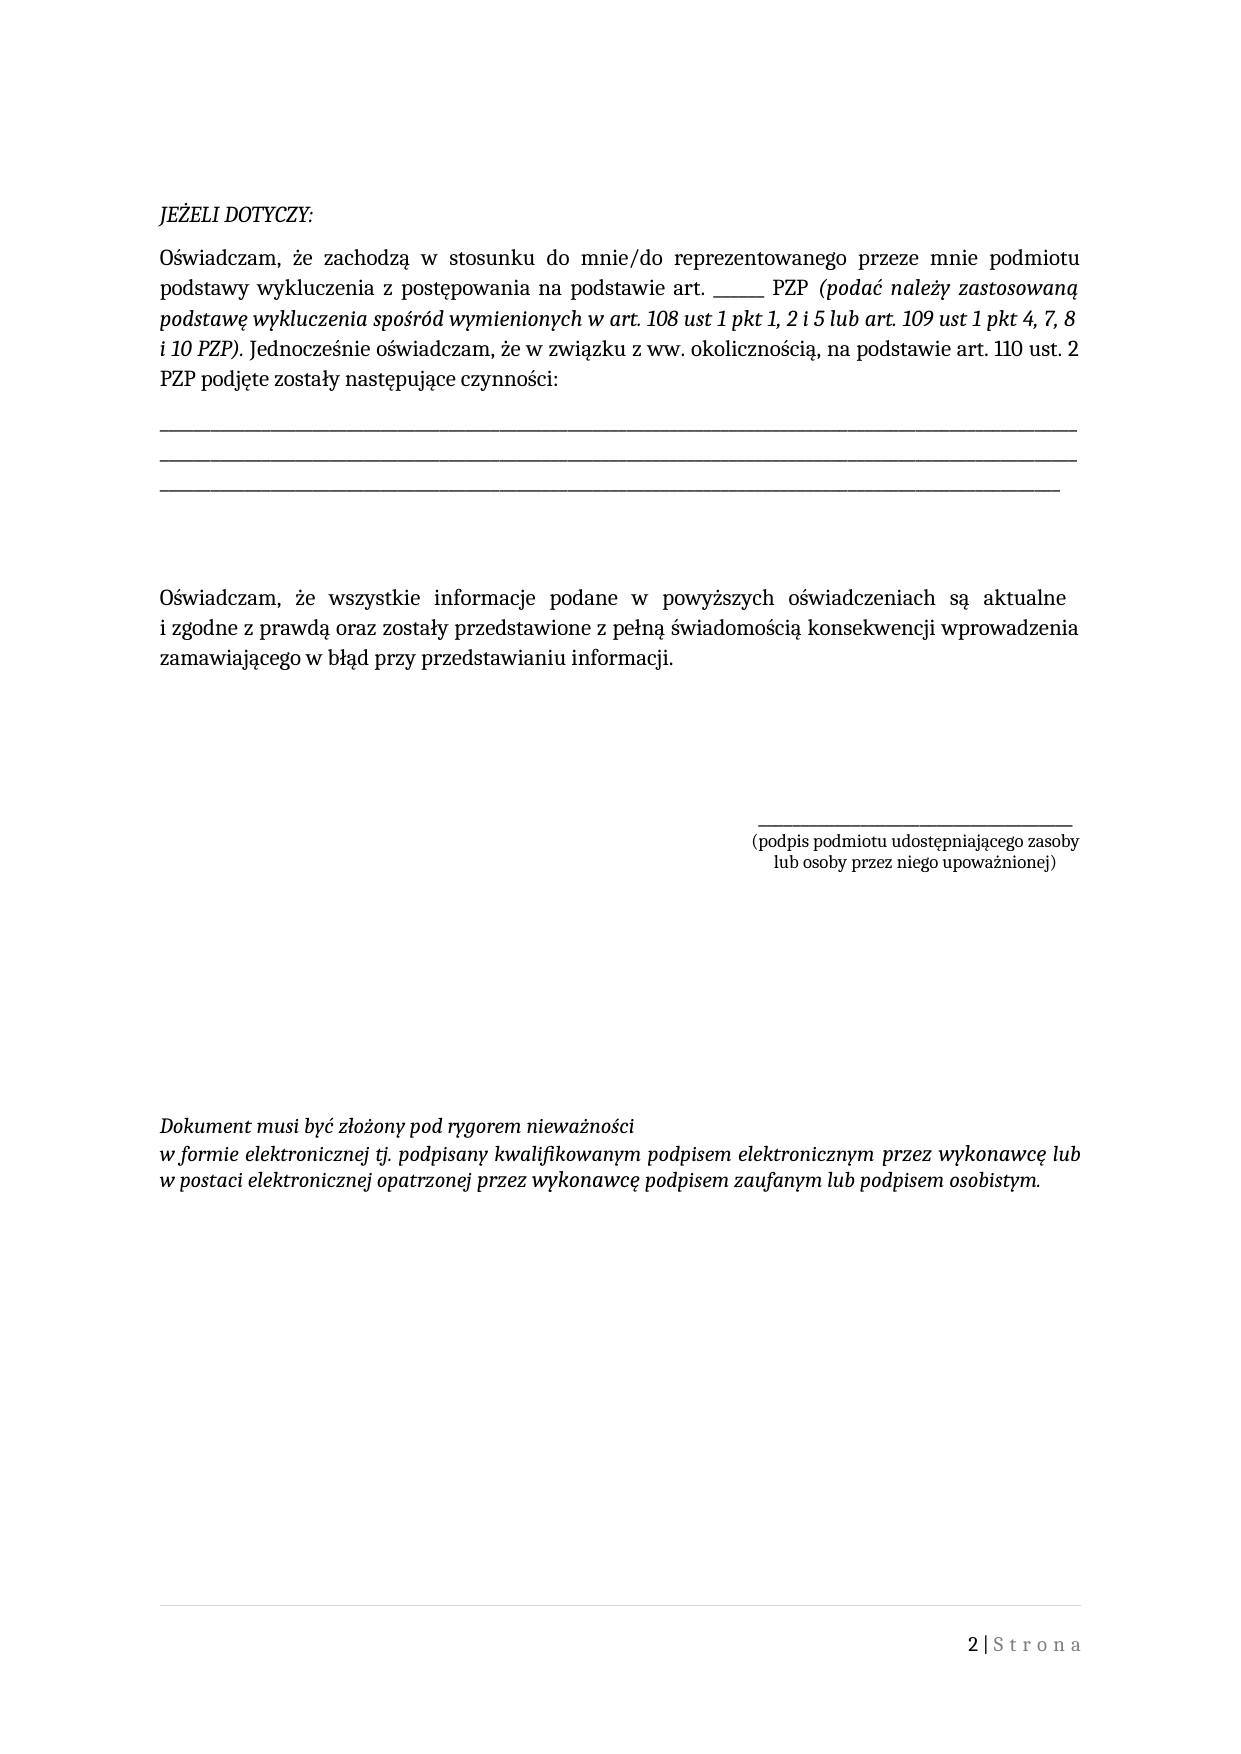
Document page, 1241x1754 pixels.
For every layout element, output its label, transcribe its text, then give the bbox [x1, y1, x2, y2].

text Dokument musi być złożony pod rygorem nieważności w formie elektronicznej tj. podpisany kwalifikowanym podpisem elektronicznym przez wykonawcę lub w postaci elektronicznej opatrzonej przez wykonawcę podpisem zaufanym lub podpisem osobistym. [159, 1113, 1081, 1193]
text Oświadczam, że zachodzą w stosunku do mnie/do reprezentowanego przeze mnie podmiotu podstawy wykluczenia z postępowania na podstawie art. ______ PZP (podać należy zastosowaną podstawę wykluczenia spośród wymienionych w art. 108 ust 1 pkt 1, 2 i 5 lub art. 109 ust 1 pkt 4, 7, 8 i 10 PZP). Jednocześnie oświadczam, że w związku z ww. okolicznością, na podstawie art. 110 ust. 2 PZP podjęte zostały następujące czynności: [159, 245, 1081, 392]
text _____________________________________ (podpis podmiotu udostępniającego zasoby lub osoby przez niego upoważnionej) [750, 804, 1081, 874]
text __________________________________________________________________________________________________________________________________________________________________________________________________________________________________________________________________________________________________________________________________ [159, 408, 1081, 495]
text JEŻELI DOTYCZY: [159, 202, 1081, 228]
text Oświadczam, że wszystkie informacje podane w powyższych oświadczeniach są aktualne i zgodne z prawdą oraz zostały przedstawione z pełną świadomością konsekwencji wprowadzenia zamawiającego w błąd przy przedstawianiu informacji. [159, 584, 1081, 671]
